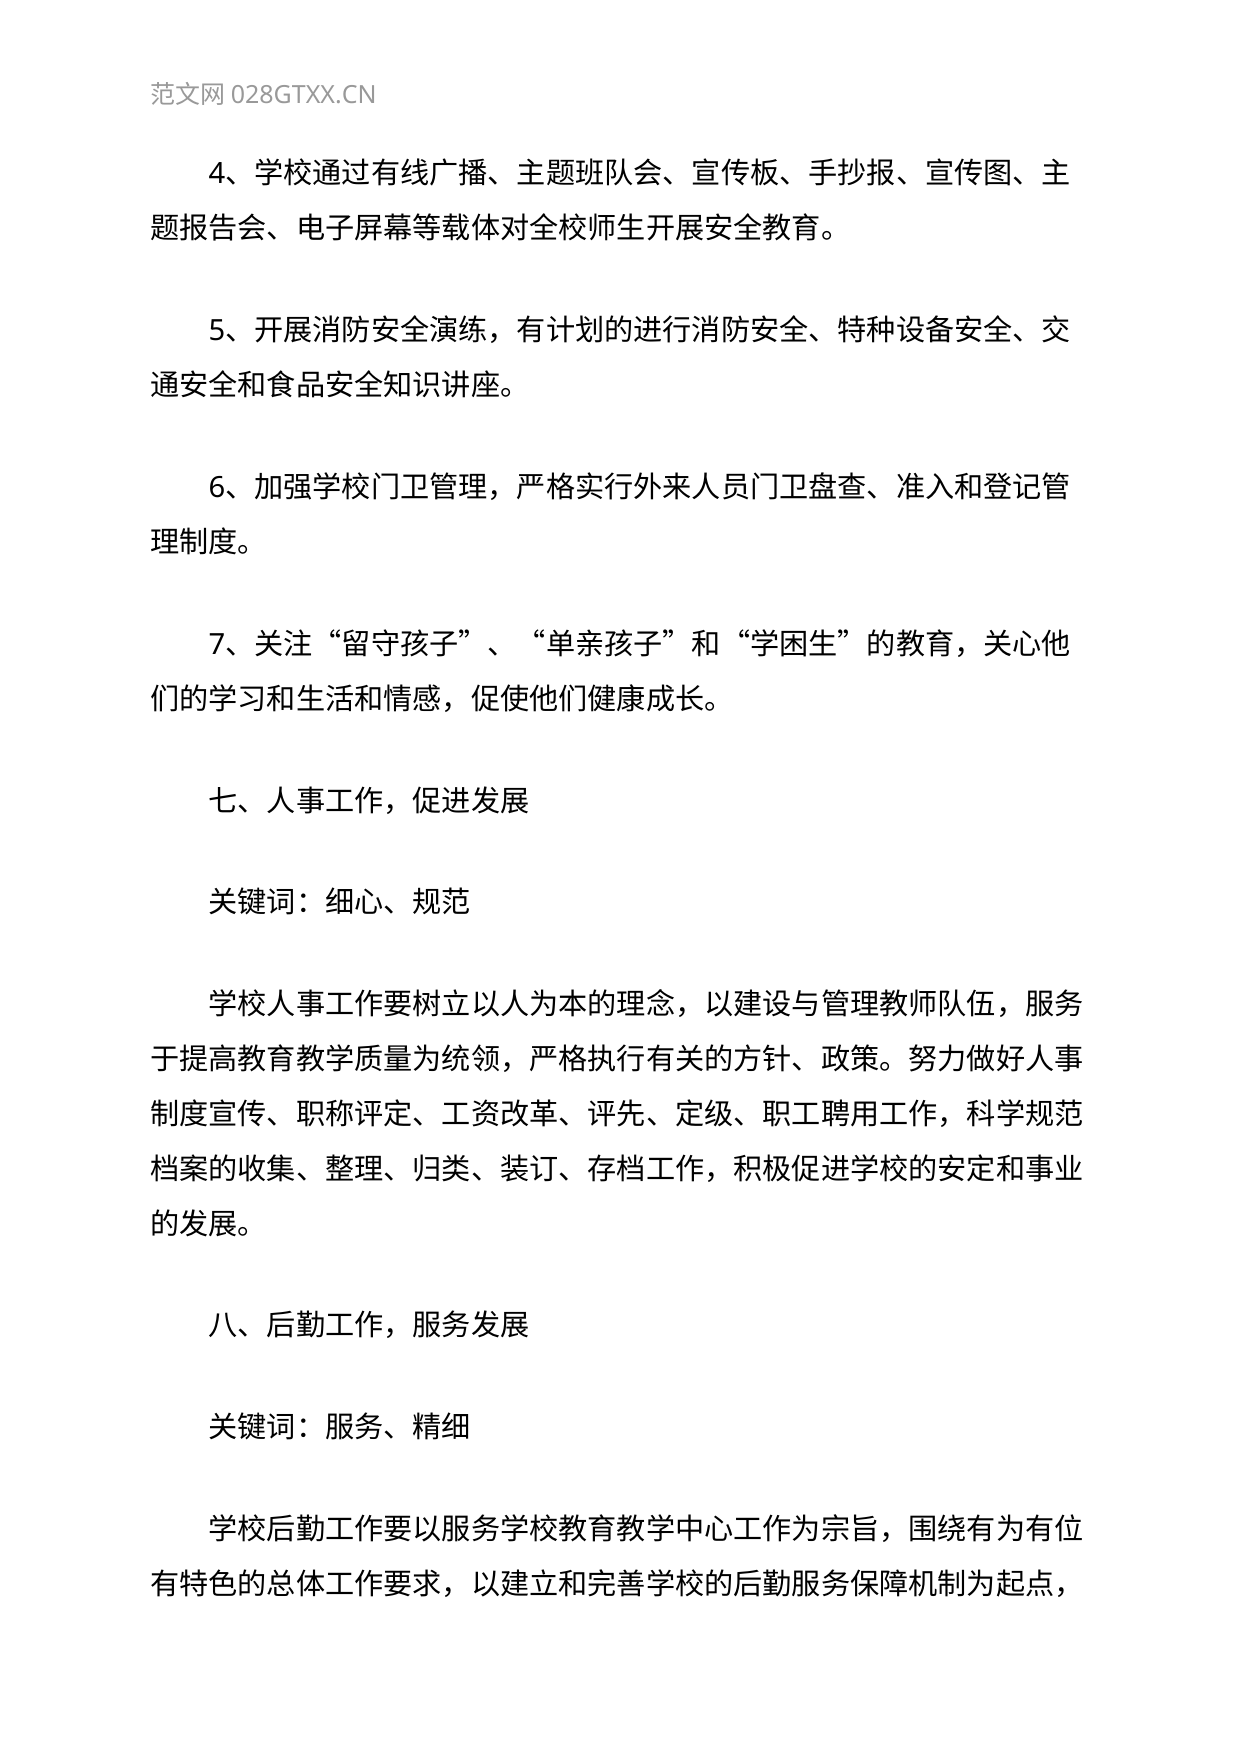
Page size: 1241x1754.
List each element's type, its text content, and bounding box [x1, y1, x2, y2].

text 八、后勤工作，服务发展 [150, 1302, 1090, 1344]
text 7、关注“留守孩子”、“单亲孩子”和“学困生”的教育，关心他们的学习和生活和情感，促使他们健康成长。 [150, 620, 1090, 718]
text 关键词：细心、规范 [150, 879, 1090, 921]
text 七、人事工作，促进发展 [150, 777, 1090, 819]
text 5、开展消防安全演练，有计划的进行消防安全、特种设备安全、交通安全和食品安全知识讲座。 [150, 307, 1090, 404]
text 关键词：服务、精细 [150, 1404, 1090, 1446]
text 4、学校通过有线广播、主题班队会、宣传板、手抄报、宣传图、主题报告会、电子屏幕等载体对全校师生开展安全教育。 [150, 150, 1090, 247]
text 6、加强学校门卫管理，严格实行外来人员门卫盘查、准入和登记管理制度。 [150, 463, 1090, 561]
text 学校人事工作要树立以人为本的理念，以建设与管理教师队伍，服务于提高教育教学质量为统领，严格执行有关的方针、政策。努力做好人事制度宣传、职称评定、工资改革、评先、定级、职工聘用工作，科学规范档案的收集、整理、归类、装订、存档工作，积极促进学校的安定和事业的发展。 [150, 981, 1090, 1242]
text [150, 1506, 1090, 1603]
